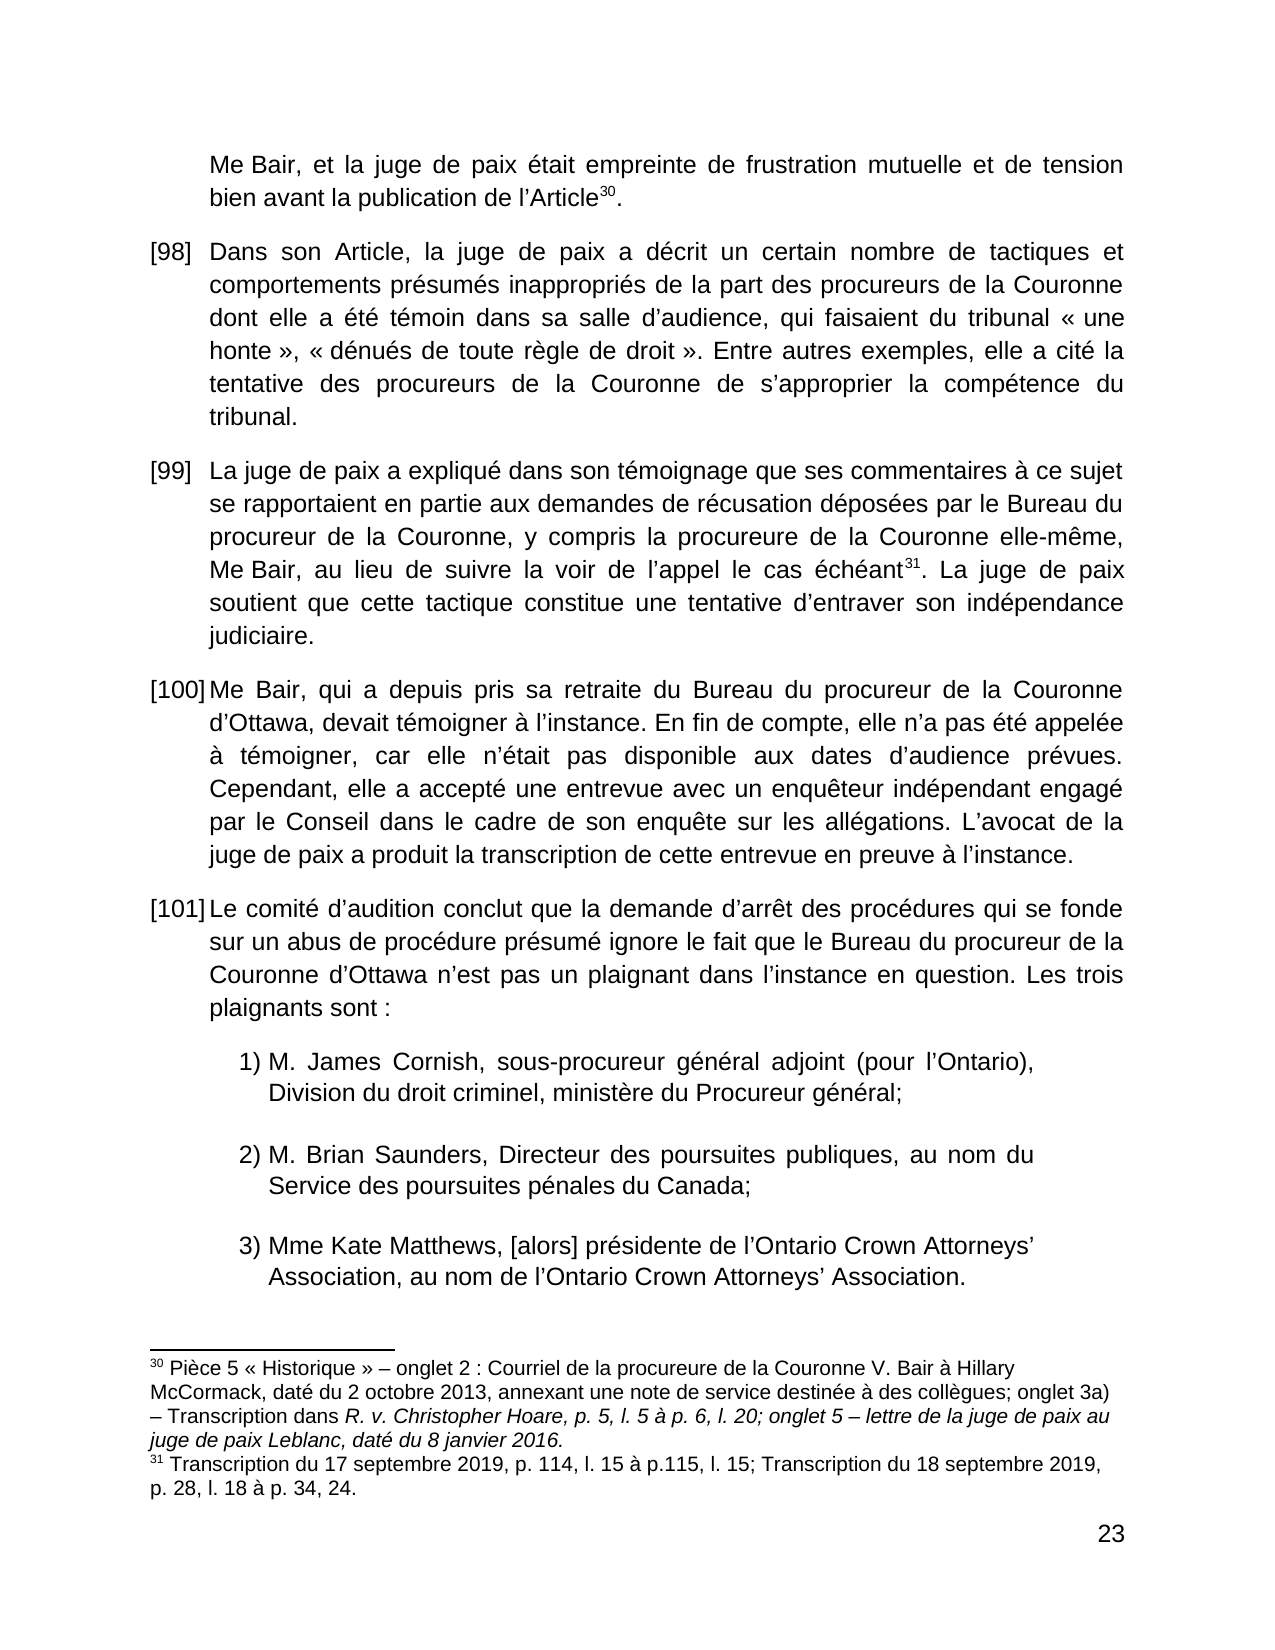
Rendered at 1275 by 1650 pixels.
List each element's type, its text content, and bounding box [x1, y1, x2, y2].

list La juge de paix a expliqué dans son témoignage que ses commentaires à ce sujet se rapportaient en partie aux demandes de récusation déposées par le Bureau du procureur de la Couronne, y compris la procureure de la Couronne elle-même, Me Bair, au lieu de suivre la voir de l’appel le cas échéant. La juge de paix soutient que cette tactique constitue une tentative d’entraver son indépendance judiciaire. [150, 456, 1125, 650]
list M. James Cornish, sous-procureur général adjoint (pour l’Ontario), Division du droit criminel, ministère du Procureur général; [239, 1047, 1036, 1106]
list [150, 150, 1125, 212]
list M. Brian Saunders, Directeur des poursuites publiques, au nom du Service des poursuites pénales du Canada; [239, 1140, 1036, 1199]
list Me Bair, qui a depuis pris sa retraite du Bureau du procureur de la Couronne d’Ottawa, devait témoigner à l’instance. En fin de compte, elle n’a pas été appelée à témoigner, car elle n’était pas disponible aux dates d’audience prévues. Cependant, elle a accepté une entrevue avec un enquêteur indépendant engagé par le Conseil dans le cadre de son enquête sur les allégations. L’avocat de la juge de paix a produit la transcription de cette entrevue en preuve à l’instance. [150, 675, 1125, 869]
list Dans son Article, la juge de paix a décrit un certain nombre de tactiques et comportements présumés inappropriés de la part des procureurs de la Couronne dont elle a été témoin dans sa salle d’audience, qui faisaient du tribunal « une honte », « dénués de toute règle de droit ». Entre autres exemples, elle a cité la tentative des procureurs de la Couronne de s’approprier la compétence du tribunal. [150, 237, 1125, 431]
list Le comité d’audition conclut que la demande d’arrêt des procédures qui se fonde sur un abus de procédure présumé ignore le fait que le Bureau du procureur de la Couronne d’Ottawa n’est pas un plaignant dans l’instance en question. Les trois plaignants sont : [150, 894, 1125, 1022]
list Mme Kate Matthews, [alors] présidente de l’Ontario Crown Attorneys’ Association, au nom de l’Ontario Crown Attorneys’ Association. [239, 1231, 1036, 1290]
